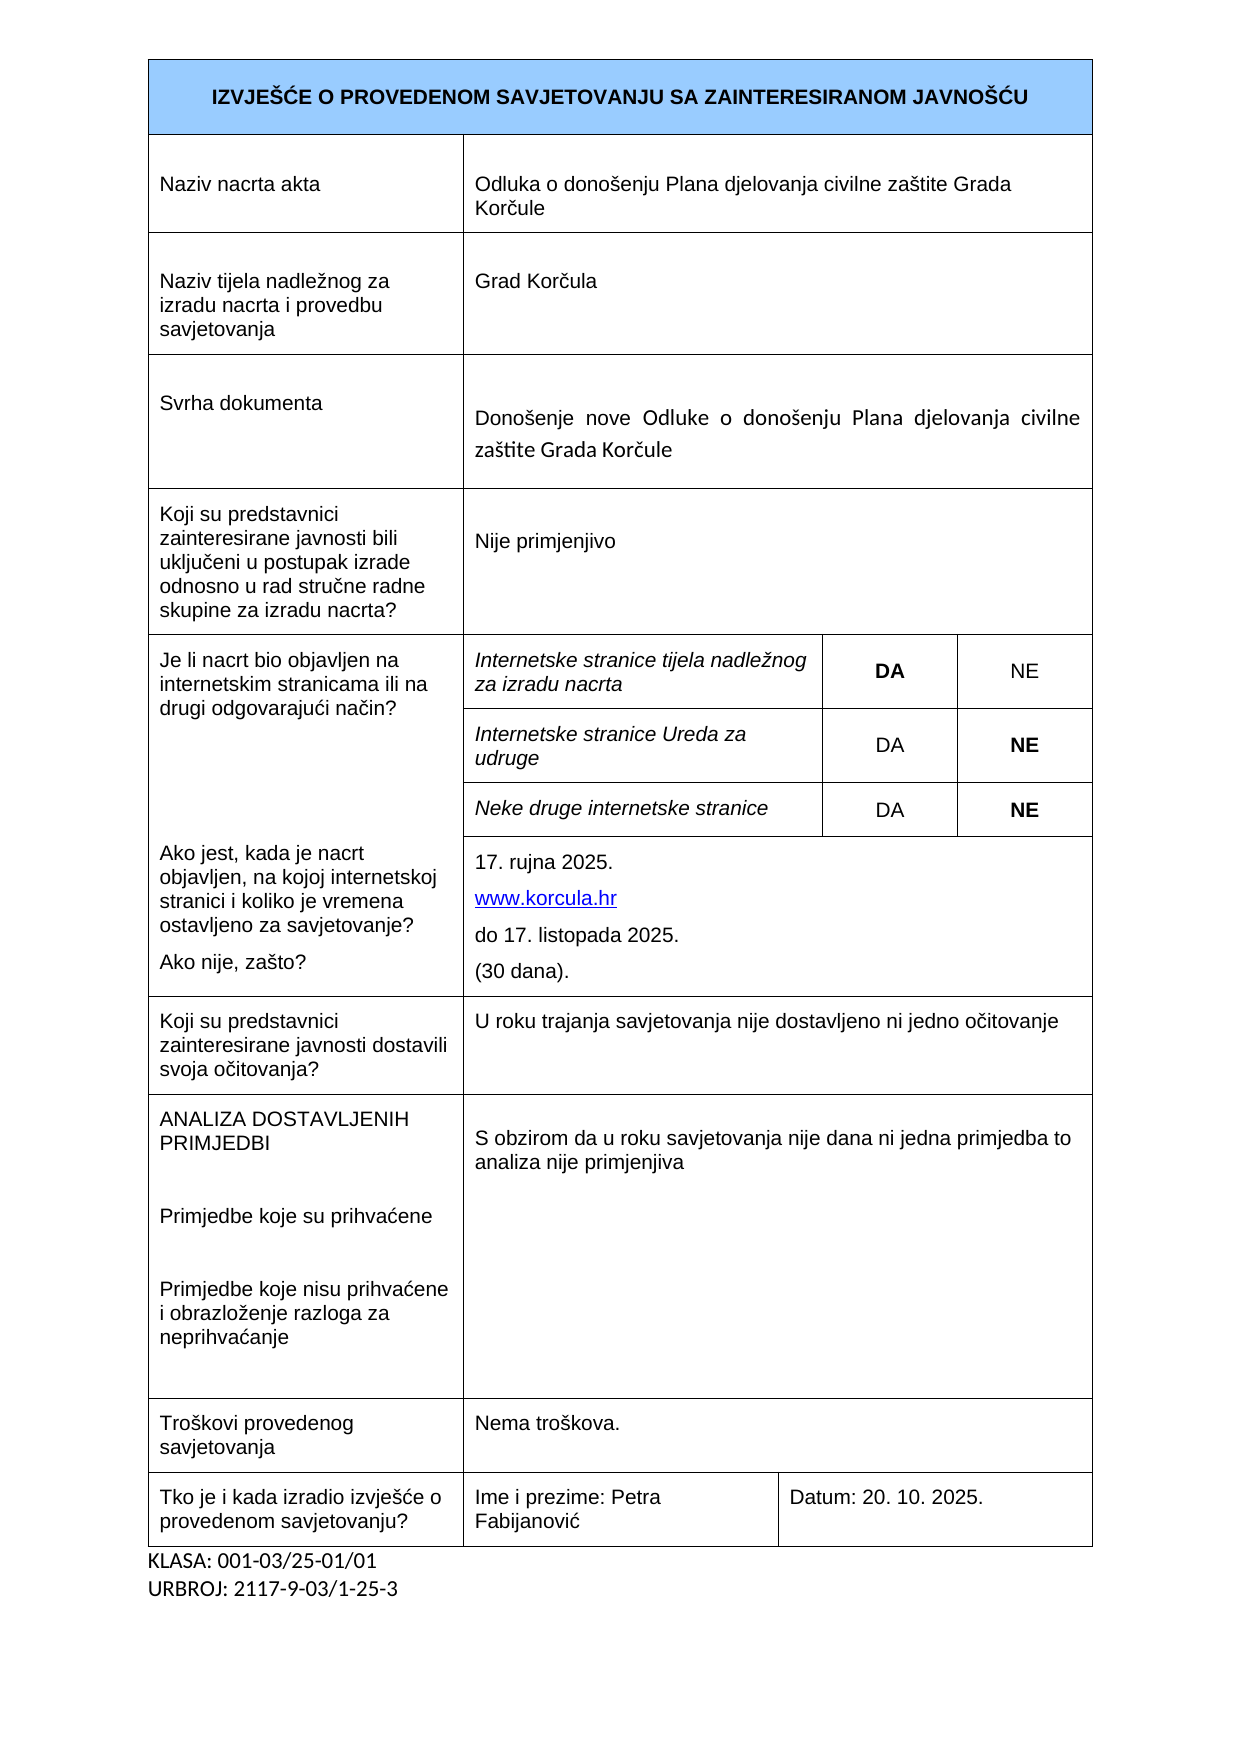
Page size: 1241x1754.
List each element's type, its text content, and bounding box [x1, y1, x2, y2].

table_cell Tko je i kada izradio izvješće o provedenom savjetovanju? [149, 1473, 463, 1546]
table_cell Naziv nacrta akta [149, 135, 463, 232]
table_cell Je li nacrt bio objavljen na internetskim stranicama ili na drugi odgovarajući način? Ako jest, kada je nacrt objavljen, na kojoj internetskoj stranici i koliko je vremena ostavljeno za savjetovanje? Ako nije, zašto? [149, 635, 463, 996]
table_cell Naziv tijela nadležnog za izradu nacrta i provedbu savjetovanja [149, 233, 463, 354]
table_cell DA [823, 783, 957, 836]
table_cell ANALIZA DOSTAVLJENIH PRIMJEDBI Primjedbe koje su prihvaćene Primjedbe koje nisu prihvaćene i obrazloženje razloga za neprihvaćanje [149, 1095, 463, 1398]
table_cell NE [958, 635, 1092, 708]
table_cell NE [958, 709, 1092, 782]
table_cell Nema troškova. [464, 1399, 1092, 1472]
table_cell Troškovi provedenog savjetovanja [149, 1399, 463, 1472]
table_cell Koji su predstavnici zainteresirane javnosti dostavili svoja očitovanja? [149, 997, 463, 1093]
table_cell Internetske stranice tijela nadležnog za izradu nacrta [464, 635, 822, 708]
table_cell Neke druge internetske stranice [464, 783, 822, 836]
table_cell DA [823, 709, 957, 782]
table_cell Grad Korčula [464, 233, 1092, 354]
table_header IZVJEŠĆE O PROVEDENOM SAVJETOVANJU SA ZAINTERESIRANOM JAVNOŠĆU [149, 60, 1092, 134]
table_cell Donošenje nove Odluke o donošenju Plana djelovanja civilne zaštite Grada Korčule [464, 355, 1092, 488]
table_cell Datum: 20. 10. 2025. [779, 1473, 1092, 1546]
text URBROJ: 2117-9-03/1-25-3 [148, 1574, 1093, 1603]
table_cell Internetske stranice Ureda za udruge [464, 709, 822, 782]
table_cell S obzirom da u roku savjetovanja nije dana ni jedna primjedba to analiza nije primjenjiva [464, 1095, 1092, 1398]
table_cell 17. rujna 2025. www.korcula.hr do 17. listopada 2025. (30 dana). [464, 837, 1092, 996]
table_cell Ime i prezime: Petra Fabijanović [464, 1473, 778, 1546]
table_cell Svrha dokumenta [149, 355, 463, 488]
table_cell Nije primjenjivo [464, 489, 1092, 634]
table_cell U roku trajanja savjetovanja nije dostavljeno ni jedno očitovanje [464, 997, 1092, 1093]
text KLASA: 001-03/25-01/01 [148, 1547, 1093, 1574]
table_cell DA [823, 635, 957, 708]
table_cell Koji su predstavnici zainteresirane javnosti bili uključeni u postupak izrade odnosno u rad stručne radne skupine za izradu nacrta? [149, 489, 463, 634]
table_cell Odluka o donošenju Plana djelovanja civilne zaštite Grada Korčule [464, 135, 1092, 232]
table_cell NE [958, 783, 1092, 836]
